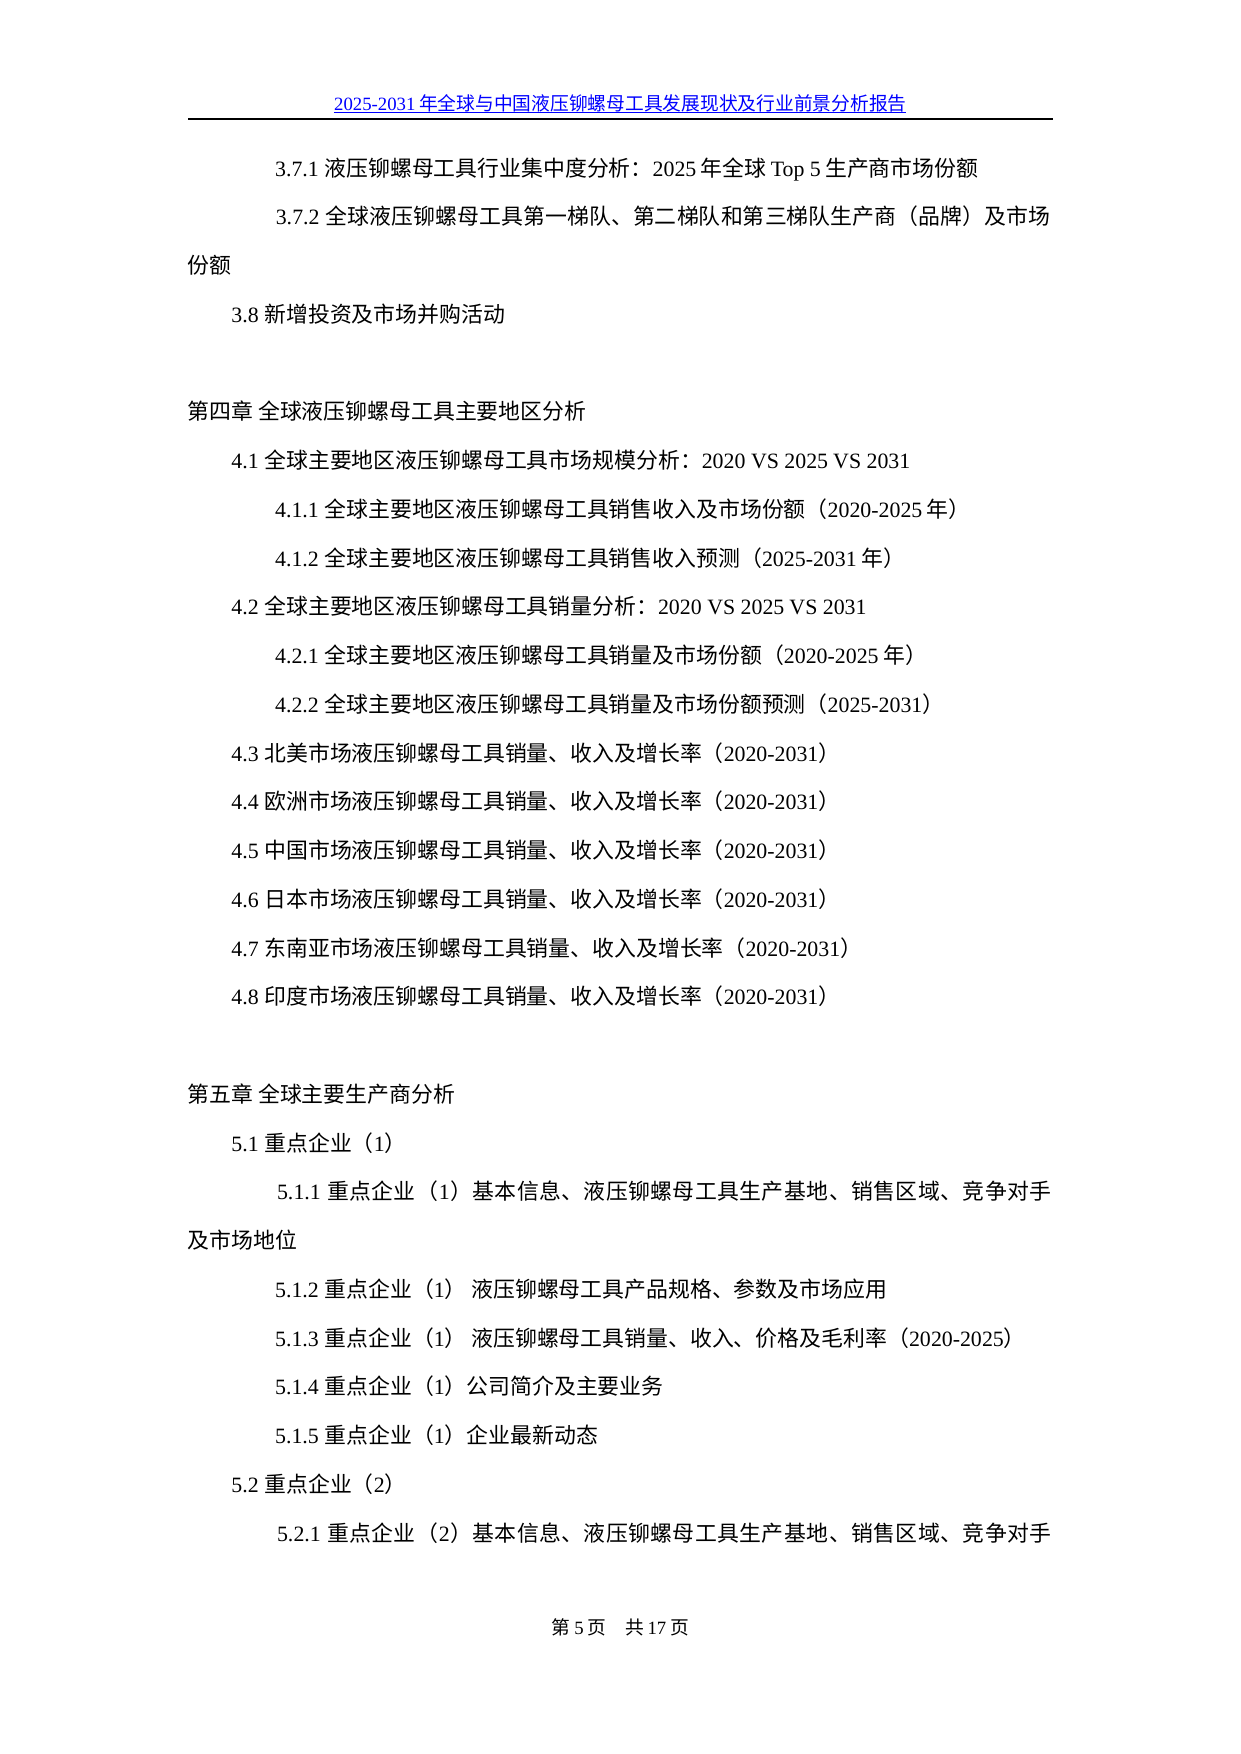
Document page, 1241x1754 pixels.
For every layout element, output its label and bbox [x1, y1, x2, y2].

text [187, 150, 1053, 1548]
